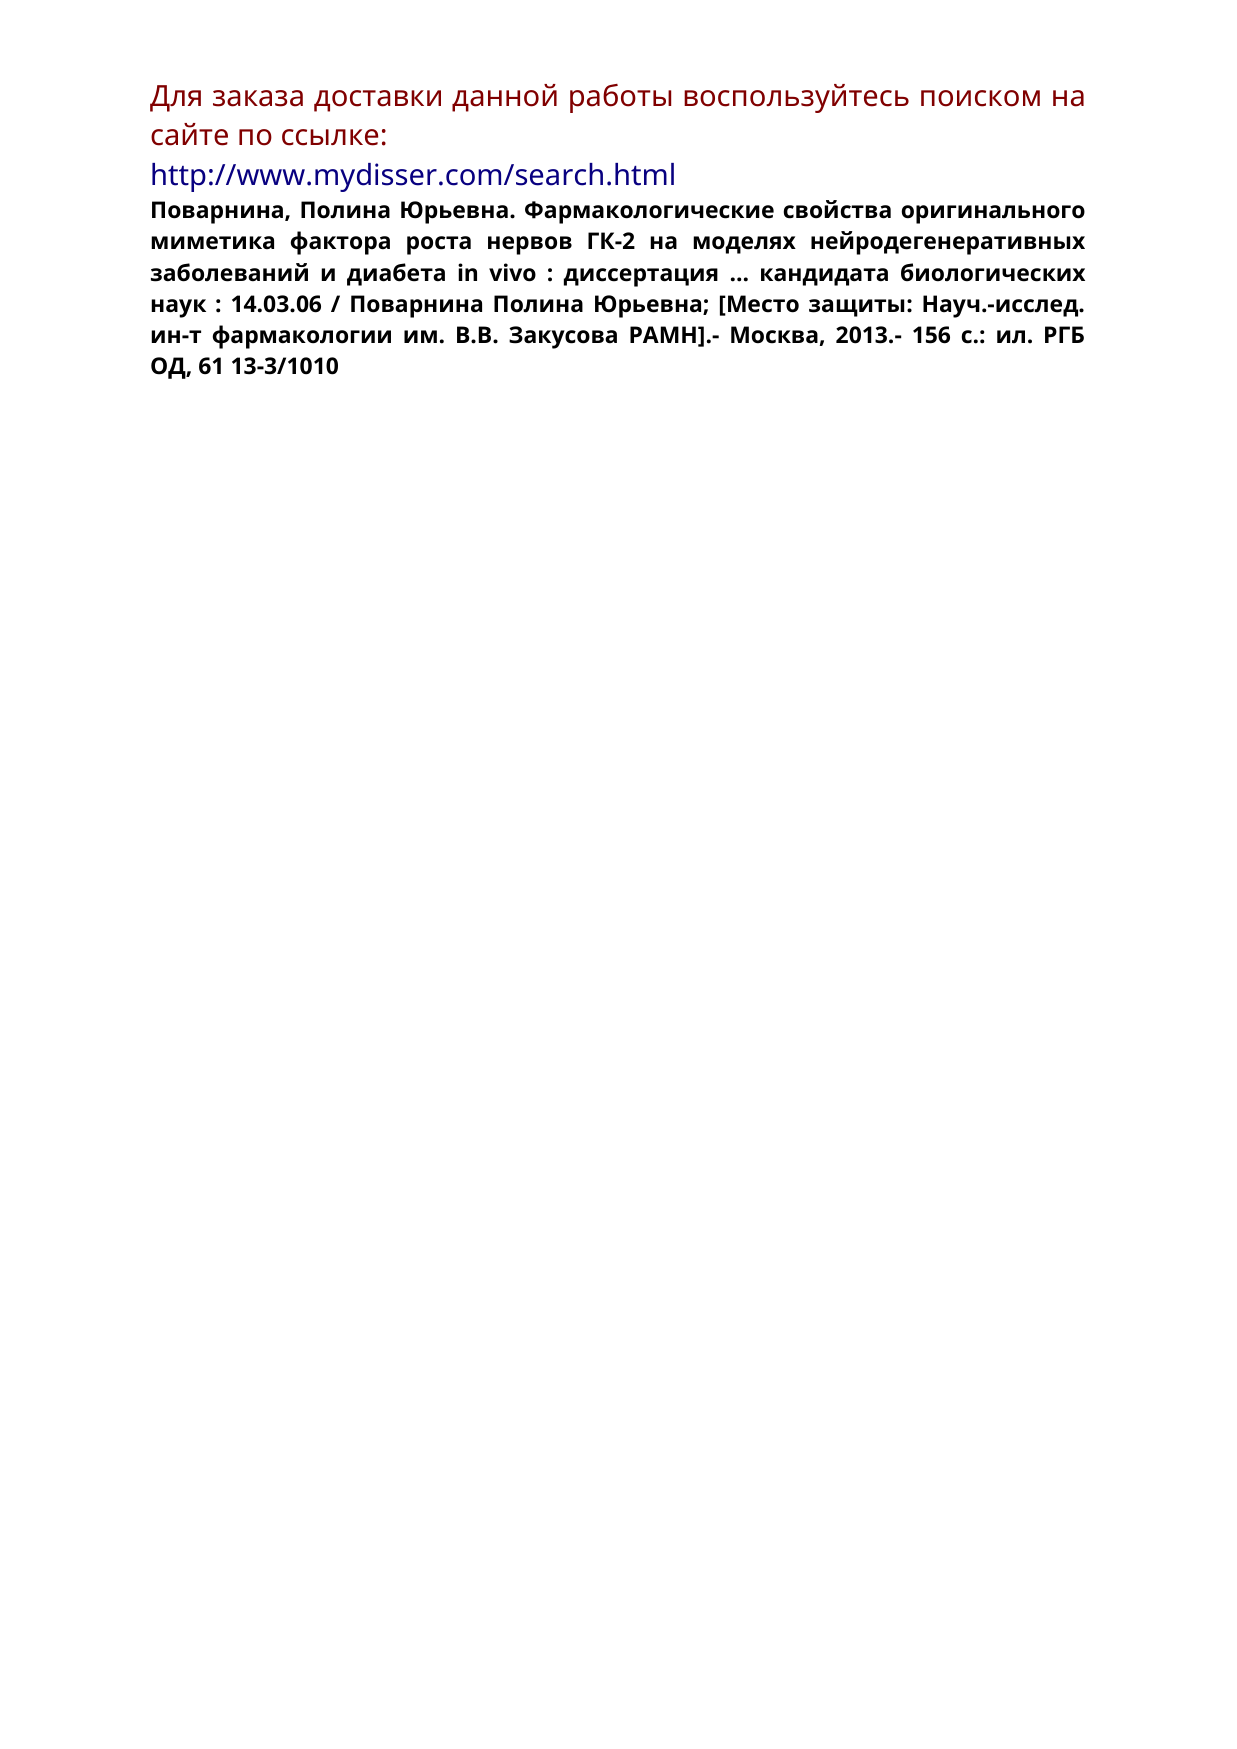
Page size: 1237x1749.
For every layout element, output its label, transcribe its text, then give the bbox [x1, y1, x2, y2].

text Поварнина, Полина Юрьевна. Фармакологические свойства оригинального миметика фактора роста нервов ГК-2 на моделях нейродегенеративных заболеваний и диабета in vivo : диссертация ... кандидата биологических наук : 14.03.06 / Поварнина Полина Юрьевна; [Место защиты: Науч.-исслед. ин-т фармакологии им. В.В. Закусова РАМН].- Москва, 2013.- 156 с.: ил. РГБ ОД, 61 13-3/1010 [150, 194, 1086, 382]
